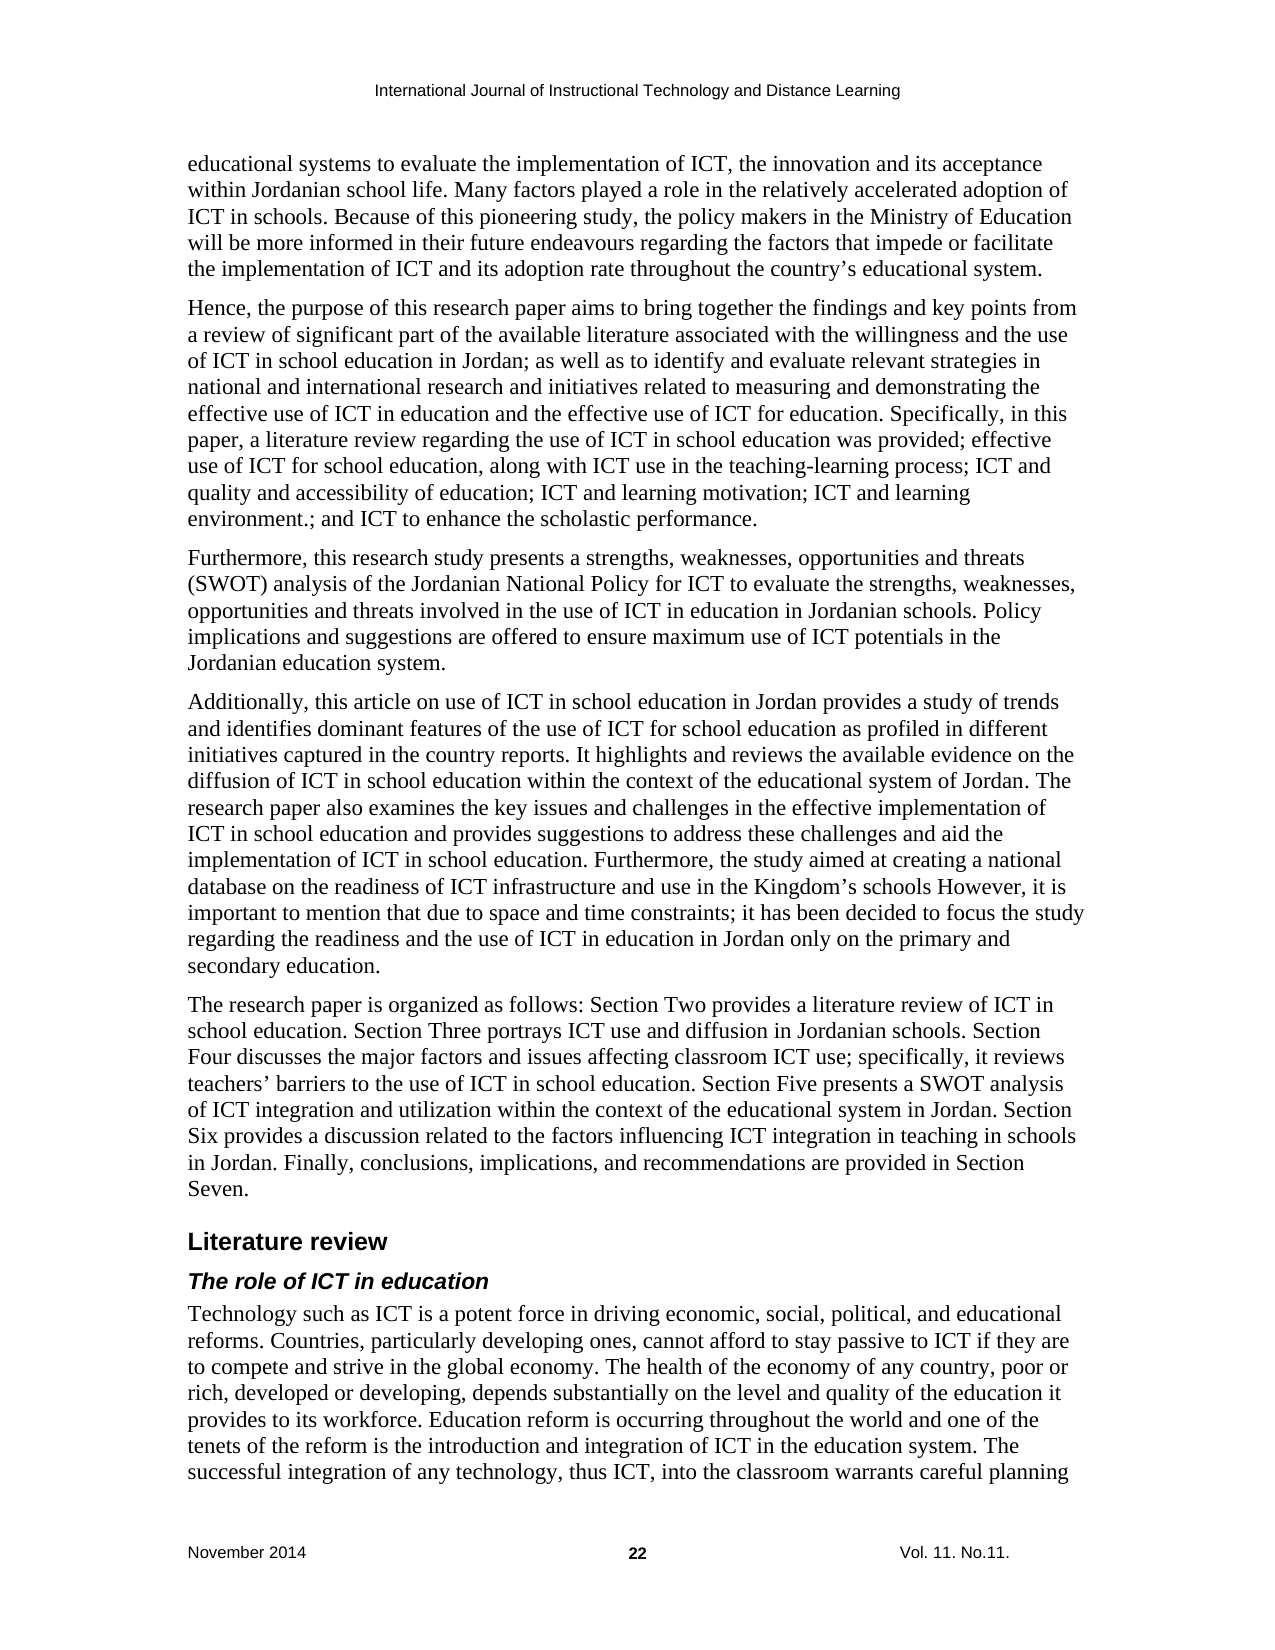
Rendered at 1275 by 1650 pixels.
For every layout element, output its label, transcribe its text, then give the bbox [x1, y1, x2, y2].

text Furthermore, this research study presents a strengths, weaknesses, opportunities and threats (SWOT) analysis of the Jordanian National Policy for ICT to evaluate the strengths, weaknesses, opportunities and threats involved in the use of ICT in education in Jordanian schools. Policy implications and suggestions are offered to ensure maximum use of ICT potentials in the Jordanian education system. [187, 544, 1087, 676]
text Additionally, this article on use of ICT in school education in Jordan provides a study of trends and identifies dominant features of the use of ICT for school education as profiled in different initiatives captured in the country reports. It highlights and reviews the available evidence on the diffusion of ICT in school education within the context of the educational system of Jordan. The research paper also examines the key issues and challenges in the effective implementation of ICT in school education and provides suggestions to address these challenges and aid the implementation of ICT in school education. Furthermore, the study aimed at creating a national database on the readiness of ICT infrastructure and use in the Kingdom’s schools However, it is important to mention that due to space and time constraints; it has been decided to focus the study regarding the readiness and the use of ICT in education in Jordan only on the primary and secondary education. [187, 688, 1087, 978]
text The research paper is organized as follows: Section Two provides a literature review of ICT in school education. Section Three portrays ICT use and diffusion in Jordanian schools. Section Four discusses the major factors and issues affecting classroom ICT use; specifically, it reviews teachers’ barriers to the use of ICT in school education. Section Five presents a SWOT analysis of ICT integration and utilization within the context of the educational system in Jordan. Section Six provides a discussion related to the factors influencing ICT integration in teaching in schools in Jordan. Finally, conclusions, implications, and recommendations are provided in Section Seven. [187, 991, 1087, 1201]
subtitle Literature review [187, 1226, 1087, 1255]
text Hence, the purpose of this research paper aims to bring together the findings and key points from a review of significant part of the available literature associated with the willingness and the use of ICT in school education in Jordan; as well as to identify and evaluate relevant strategies in national and international research and initiatives related to measuring and demonstrating the effective use of ICT in education and the effective use of ICT for education. Specifically, in this paper, a literature review regarding the use of ICT in school education was provided; effective use of ICT for school education, along with ICT use in the teaching-learning process; ICT and quality and accessibility of education; ICT and learning motivation; ICT and learning environment.; and ICT to enhance the scholastic performance. [187, 294, 1087, 531]
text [187, 150, 1087, 282]
subtitle The role of ICT in education [187, 1268, 1087, 1294]
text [187, 1300, 1087, 1485]
